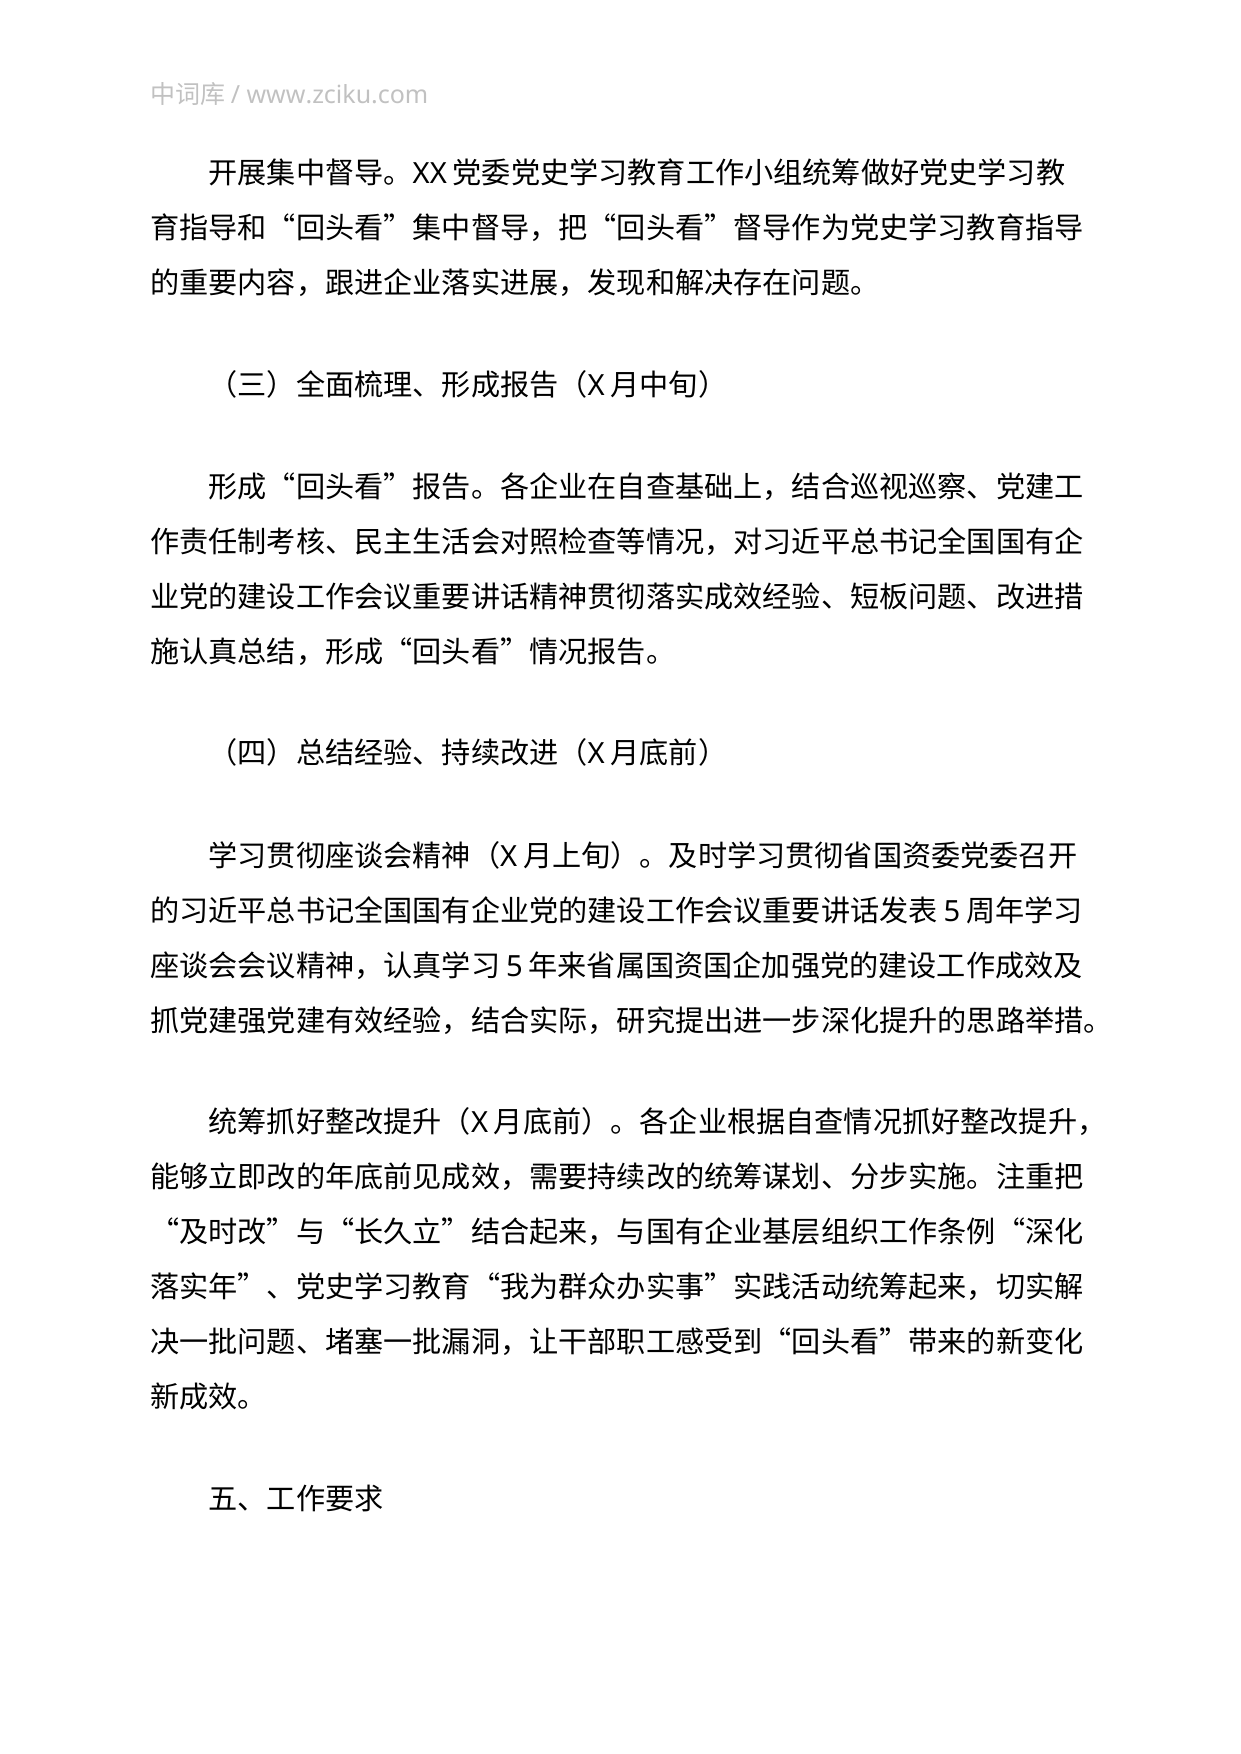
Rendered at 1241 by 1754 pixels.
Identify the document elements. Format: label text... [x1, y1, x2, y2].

text 五、工作要求 [150, 1475, 1090, 1517]
text （三）全面梳理、形成报告（X月中旬） [150, 362, 1090, 404]
text （四）总结经验、持续改进（X月底前） [150, 730, 1090, 772]
text 学习贯彻座谈会精神（X月上旬）。及时学习贯彻省国资委党委召开的习近平总书记全国国有企业党的建设工作会议重要讲话发表5周年学习座谈会会议精神，认真学习5年来省属国资国企加强党的建设工作成效及抓党建强党建有效经验，结合实际，研究提出进一步深化提升的思路举措。 [150, 832, 1090, 1039]
text 统筹抓好整改提升（X月底前）。各企业根据自查情况抓好整改提升，能够立即改的年底前见成效，需要持续改的统筹谋划、分步实施。注重把“及时改”与“长久立”结合起来，与国有企业基层组织工作条例“深化落实年”、党史学习教育“我为群众办实事”实践活动统筹起来，切实解决一批问题、堵塞一批漏洞，让干部职工感受到“回头看”带来的新变化新成效。 [150, 1099, 1090, 1416]
text 形成“回头看”报告。各企业在自查基础上，结合巡视巡察、党建工作责任制考核、民主生活会对照检查等情况，对习近平总书记全国国有企业党的建设工作会议重要讲话精神贯彻落实成效经验、短板问题、改进措施认真总结，形成“回头看”情况报告。 [150, 464, 1090, 671]
text 开展集中督导。XX党委党史学习教育工作小组统筹做好党史学习教育指导和“回头看”集中督导，把“回头看”督导作为党史学习教育指导的重要内容，跟进企业落实进展，发现和解决存在问题。 [150, 150, 1090, 302]
